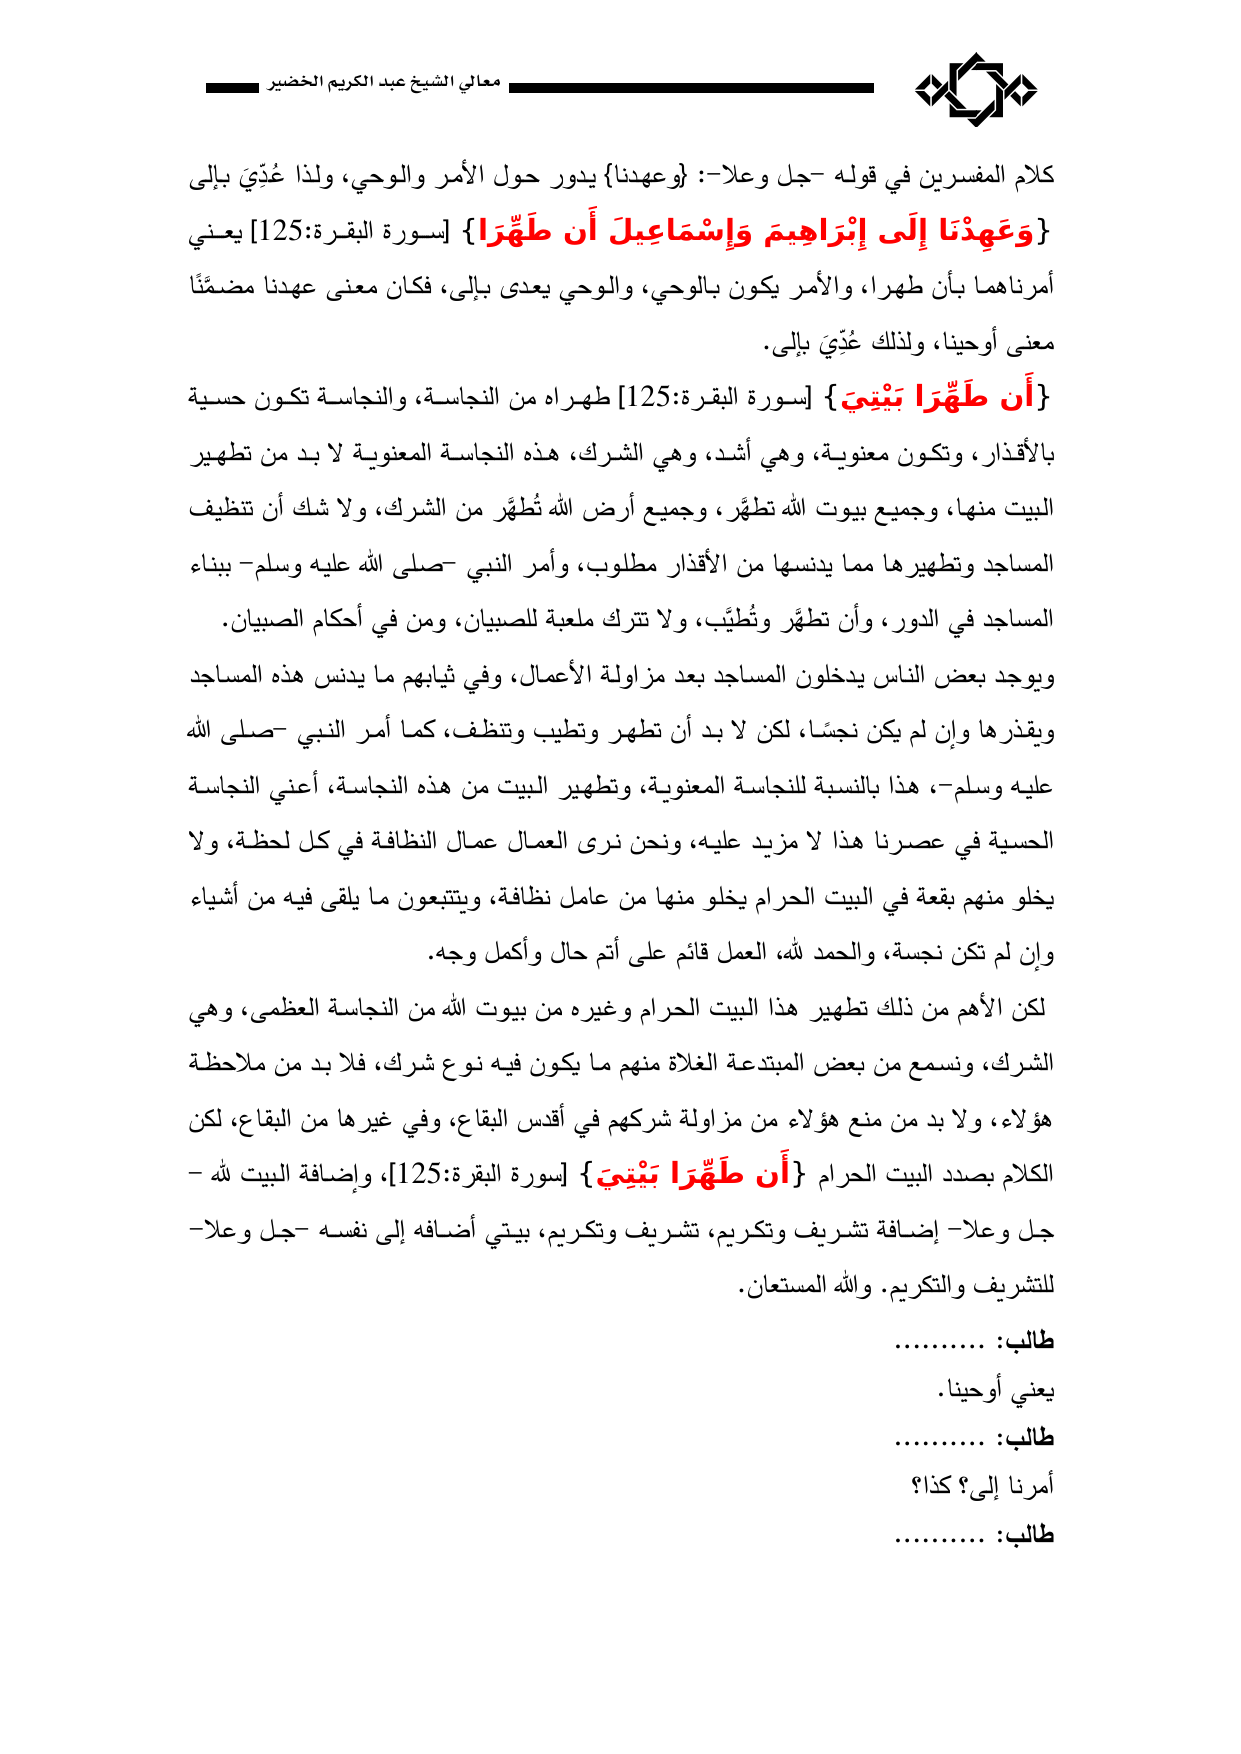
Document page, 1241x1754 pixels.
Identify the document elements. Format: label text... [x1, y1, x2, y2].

text طالب: .......... [187, 1413, 1053, 1461]
text كلام المفسرين في قوله -جل وعلا-: {وعهدنا} يدور حول الأمر والوحي، ولذا عُدِّيَ بإلى {وَعَهِدْنَا إِلَى إِبْرَاهِيمَ وَإِسْمَاعِيلَ أَن طَهِّرَا} [سورة البقرة:125] يعني أمرناهما بأن طهرا، والأمر يكون بالوحي، والوحي يعدى بإلى، فكان معنى عهدنا مضمَّنًا معنى أوحينا، ولذلك عُدِّيَ بإلى. [187, 150, 1053, 365]
text طالب: .......... [187, 1316, 1053, 1364]
text يعني أوحينا. [187, 1364, 1053, 1413]
text أمرنا إلى؟ كذا؟ [187, 1461, 1053, 1510]
text ويوجد بعض الناس يدخلون المساجد بعد مزاولة الأعمال، وفي ثيابهم ما يدنس هذه المساجد ويقذرها وإن لم يكن نجسًا، لكن لا بد أن تطهر وتطيب وتنظف، كما أمر النبي -صلى الله عليه وسلم-، هذا بالنسبة للنجاسة المعنوية، وتطهير البيت من هذه النجاسة، أعني النجاسة الحسية في عصرنا هذا لا مزيد عليه، ونحن نرى العمال عمال النظافة في كل لحظة، ولا يخلو منهم بقعة في البيت الحرام يخلو منها من عامل نظافة، ويتتبعون ما يلقى فيه من أشياء وإن لم تكن نجسة، والحمد لله، العمل قائم على أتم حال وأكمل وجه. [187, 650, 1053, 976]
text لكن الأهم من ذلك تطهير هذا البيت الحرام وغيره من بيوت الله من النجاسة العظمى، وهي الشرك، ونسمع من بعض المبتدعة الغلاة منهم ما يكون فيه نوع شرك، فلا بد من ملاحظة هؤلاء، ولا بد من منع هؤلاء من مزاولة شركهم في أقدس البقاع، وفي غيرها من البقاع، لكن الكلام بصدد البيت الحرام {أَن طَهِّرَا بَيْتِيَ} [سورة البقرة:125]، وإضافة البيت لله -جل وعلا- إضافة تشريف وتكريم، تشريف وتكريم، بيتي أضافه إلى نفسه -جل وعلا- للتشريف والتكريم. والله المستعان. [187, 983, 1053, 1309]
text {أَن طَهِّرَا بَيْتِيَ} [سورة البقرة:125] طهراه من النجاسة، والنجاسة تكون حسية بالأقذار، وتكون معنوية، وهي أشد، وهي الشرك، هذه النجاسة المعنوية لا بد من تطهير البيت منها، وجميع بيوت الله تطهَّر، وجميع أرض الله تُطهَّر من الشرك، ولا شك أن تنظيف المساجد وتطهيرها مما يدنسها من الأقذار مطلوب، وأمر النبي -صلى الله عليه وسلم- ببناء المساجد في الدور، وأن تطهَّر وتُطيَّب، ولا تترك ملعبة للصبيان، ومن في أحكام الصبيان. [187, 372, 1053, 642]
text طالب: .......... [187, 1510, 1053, 1558]
